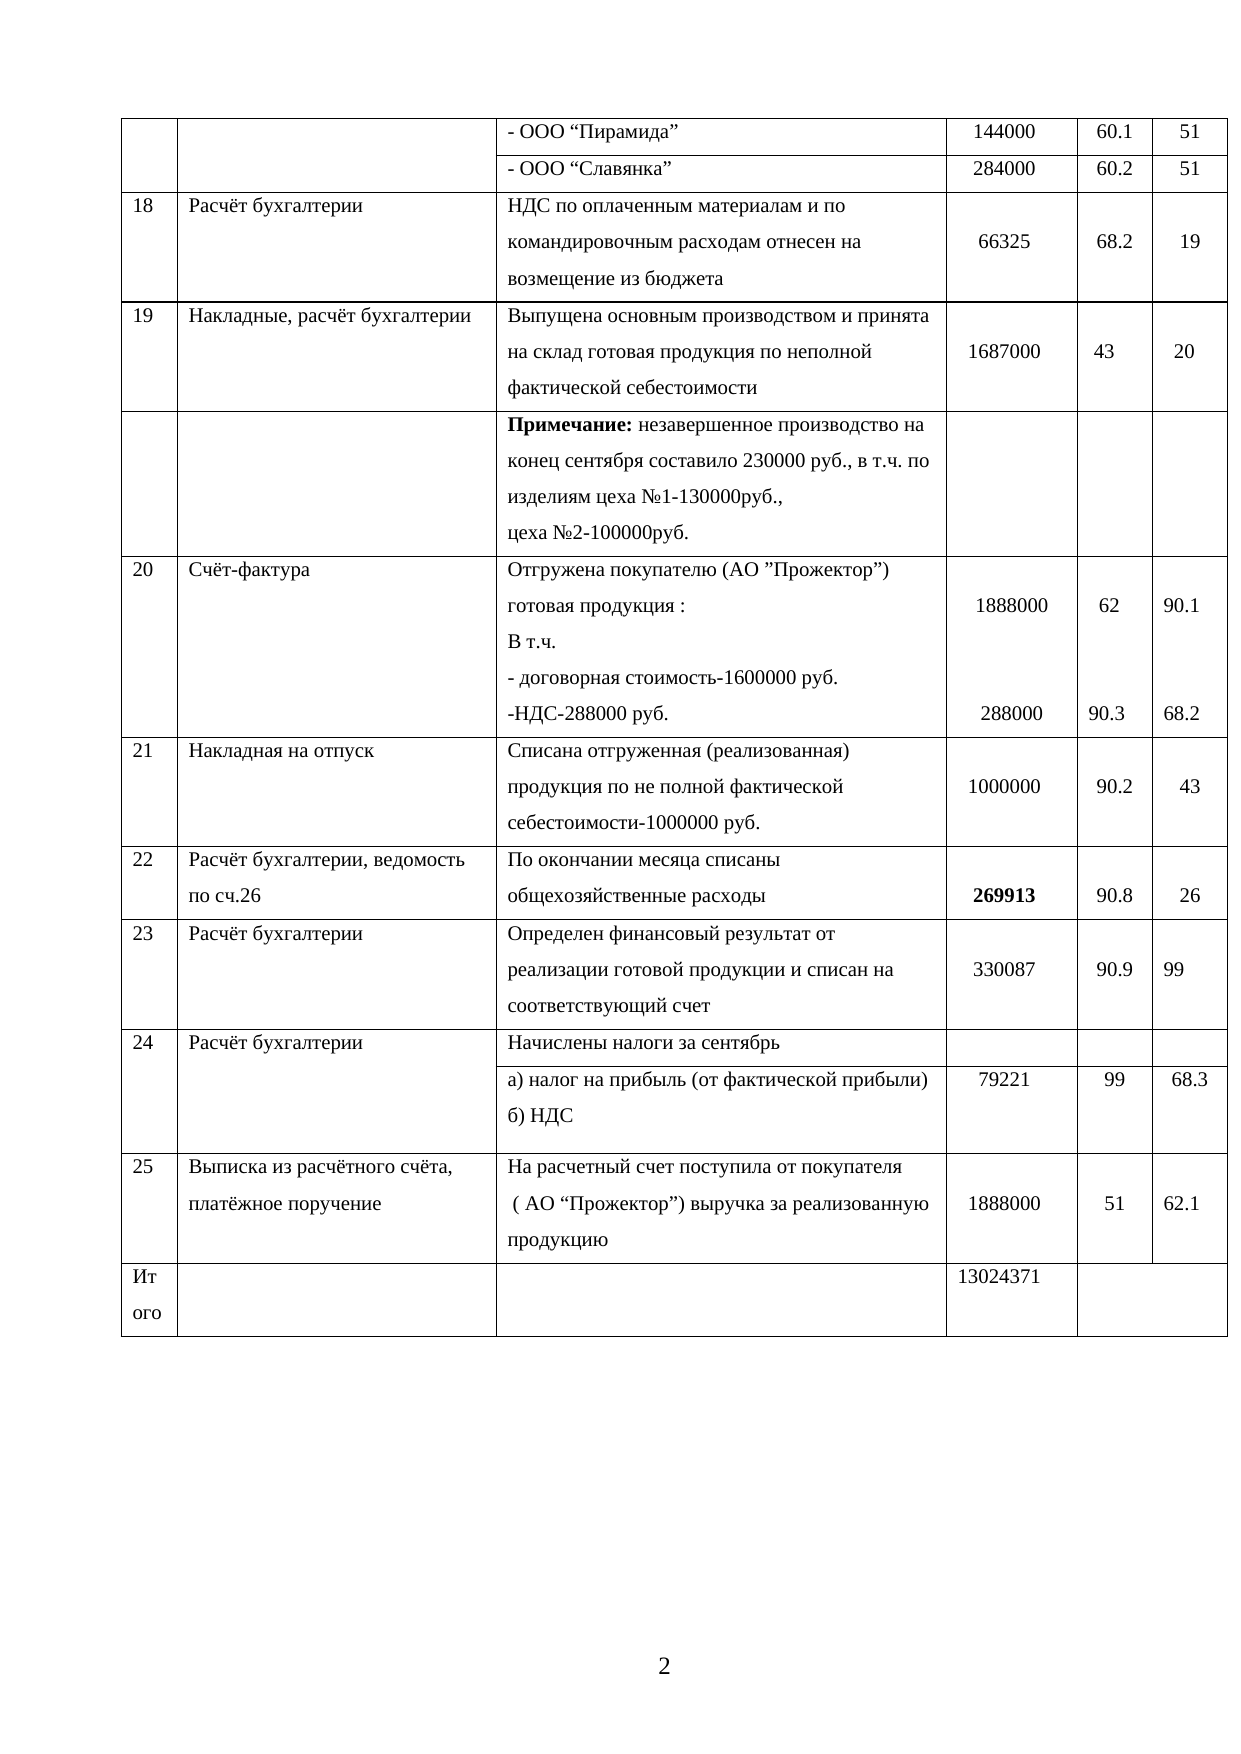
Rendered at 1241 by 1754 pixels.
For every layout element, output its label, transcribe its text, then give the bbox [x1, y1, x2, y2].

table_cell - ООО “Славянка” [497, 156, 946, 192]
table_cell Расчёт бухгалтерии [178, 1030, 496, 1153]
table_cell [178, 1264, 496, 1336]
table_cell 19 [122, 303, 177, 411]
table_cell 68.3 [1153, 1067, 1227, 1153]
table_cell 1000000 [947, 738, 1077, 846]
table_cell 66325 [947, 193, 1077, 301]
table_cell 51 [1078, 1154, 1152, 1262]
table_cell 43 [1078, 303, 1152, 411]
table_cell Накладные, расчёт бухгалтерии [178, 303, 496, 411]
table_cell [1153, 1030, 1227, 1066]
table_cell [1153, 412, 1227, 556]
table_cell [1078, 1030, 1152, 1066]
table_cell Накладная на отпуск [178, 738, 496, 846]
table_cell Выписка из расчётного счёта, платёжное поручение [178, 1154, 496, 1262]
table_cell 26 [1153, 847, 1227, 919]
table_cell а) налог на прибыль (от фактической прибыли) б) НДС [497, 1067, 946, 1153]
table_cell 90.2 [1078, 738, 1152, 846]
table_cell [947, 1030, 1077, 1066]
table_cell 18 [122, 193, 177, 301]
table_cell Расчёт бухгалтерии [178, 920, 496, 1028]
table_cell Примечание: незавершенное производство на конец сентября составило 230000 руб., в т.ч. по изделиям цеха №1-130000руб., цеха №2-100000руб. [497, 412, 946, 556]
table_cell 99 [1153, 920, 1227, 1028]
table_cell 62.1 [1153, 1154, 1227, 1262]
table_cell 23 [122, 920, 177, 1028]
table_cell - ООО “Пирамида” [497, 119, 946, 155]
table_cell 60.1 [1078, 119, 1152, 155]
table_cell Начислены налоги за сентябрь [497, 1030, 946, 1066]
table_cell [122, 119, 177, 192]
table_cell [1078, 1264, 1227, 1336]
table_cell [947, 412, 1077, 556]
table_cell [122, 412, 177, 556]
table_cell По окончании месяца списаны общехозяйственные расходы [497, 847, 946, 919]
table_cell 90.9 [1078, 920, 1152, 1028]
table_cell [178, 412, 496, 556]
table_cell 144000 [947, 119, 1077, 155]
table_cell 51 [1153, 156, 1227, 192]
table_cell 60.2 [1078, 156, 1152, 192]
table_cell 20 [1153, 303, 1227, 411]
table_cell На расчетный счет поступила от покупателя ( АО “Прожектор”) выручка за реализованную продукцию [497, 1154, 946, 1262]
table_cell Расчёт бухгалтерии, ведомость по сч.26 [178, 847, 496, 919]
table_cell 90.8 [1078, 847, 1152, 919]
table_cell 22 [122, 847, 177, 919]
table_cell Отгружена покупателю (АО ”Прожектор”) готовая продукция : В т.ч. - договорная стоимость-1600000 руб. -НДС-288000 руб. [497, 557, 946, 737]
table_cell 62 90.3 [1078, 557, 1152, 737]
table_cell 24 [122, 1030, 177, 1153]
table_cell [178, 119, 496, 192]
table_cell 269913 [947, 847, 1077, 919]
table_cell НДС по оплаченным материалам и по командировочным расходам отнесен на возмещение из бюджета [497, 193, 946, 301]
table_cell 43 [1153, 738, 1227, 846]
table_cell 21 [122, 738, 177, 846]
table_cell 1888000 [947, 1154, 1077, 1262]
table_cell 99 [1078, 1067, 1152, 1153]
table_cell Итого [122, 1264, 177, 1336]
table_cell Выпущена основным производством и принята на склад готовая продукция по неполной фактической себестоимости [497, 303, 946, 411]
table_cell 330087 [947, 920, 1077, 1028]
table_cell [1078, 412, 1152, 556]
table_cell [497, 1264, 946, 1336]
table_cell 51 [1153, 119, 1227, 155]
table_cell Счёт-фактура [178, 557, 496, 737]
table_cell Расчёт бухгалтерии [178, 193, 496, 301]
table_cell Списана отгруженная (реализованная) продукция по не полной фактической себестоимости-1000000 руб. [497, 738, 946, 846]
table_cell 25 [122, 1154, 177, 1262]
table_cell 68.2 [1078, 193, 1152, 301]
table_cell Определен финансовый результат от реализации готовой продукции и списан на соответствующий счет [497, 920, 946, 1028]
table_cell 20 [122, 557, 177, 737]
table_cell 79221 [947, 1067, 1077, 1153]
table_cell 1888000 288000 [947, 557, 1077, 737]
table_cell 284000 [947, 156, 1077, 192]
table_cell 19 [1153, 193, 1227, 301]
table_cell 13024371 [947, 1264, 1077, 1336]
table_cell 1687000 [947, 303, 1077, 411]
table_cell 90.1 68.2 [1153, 557, 1227, 737]
